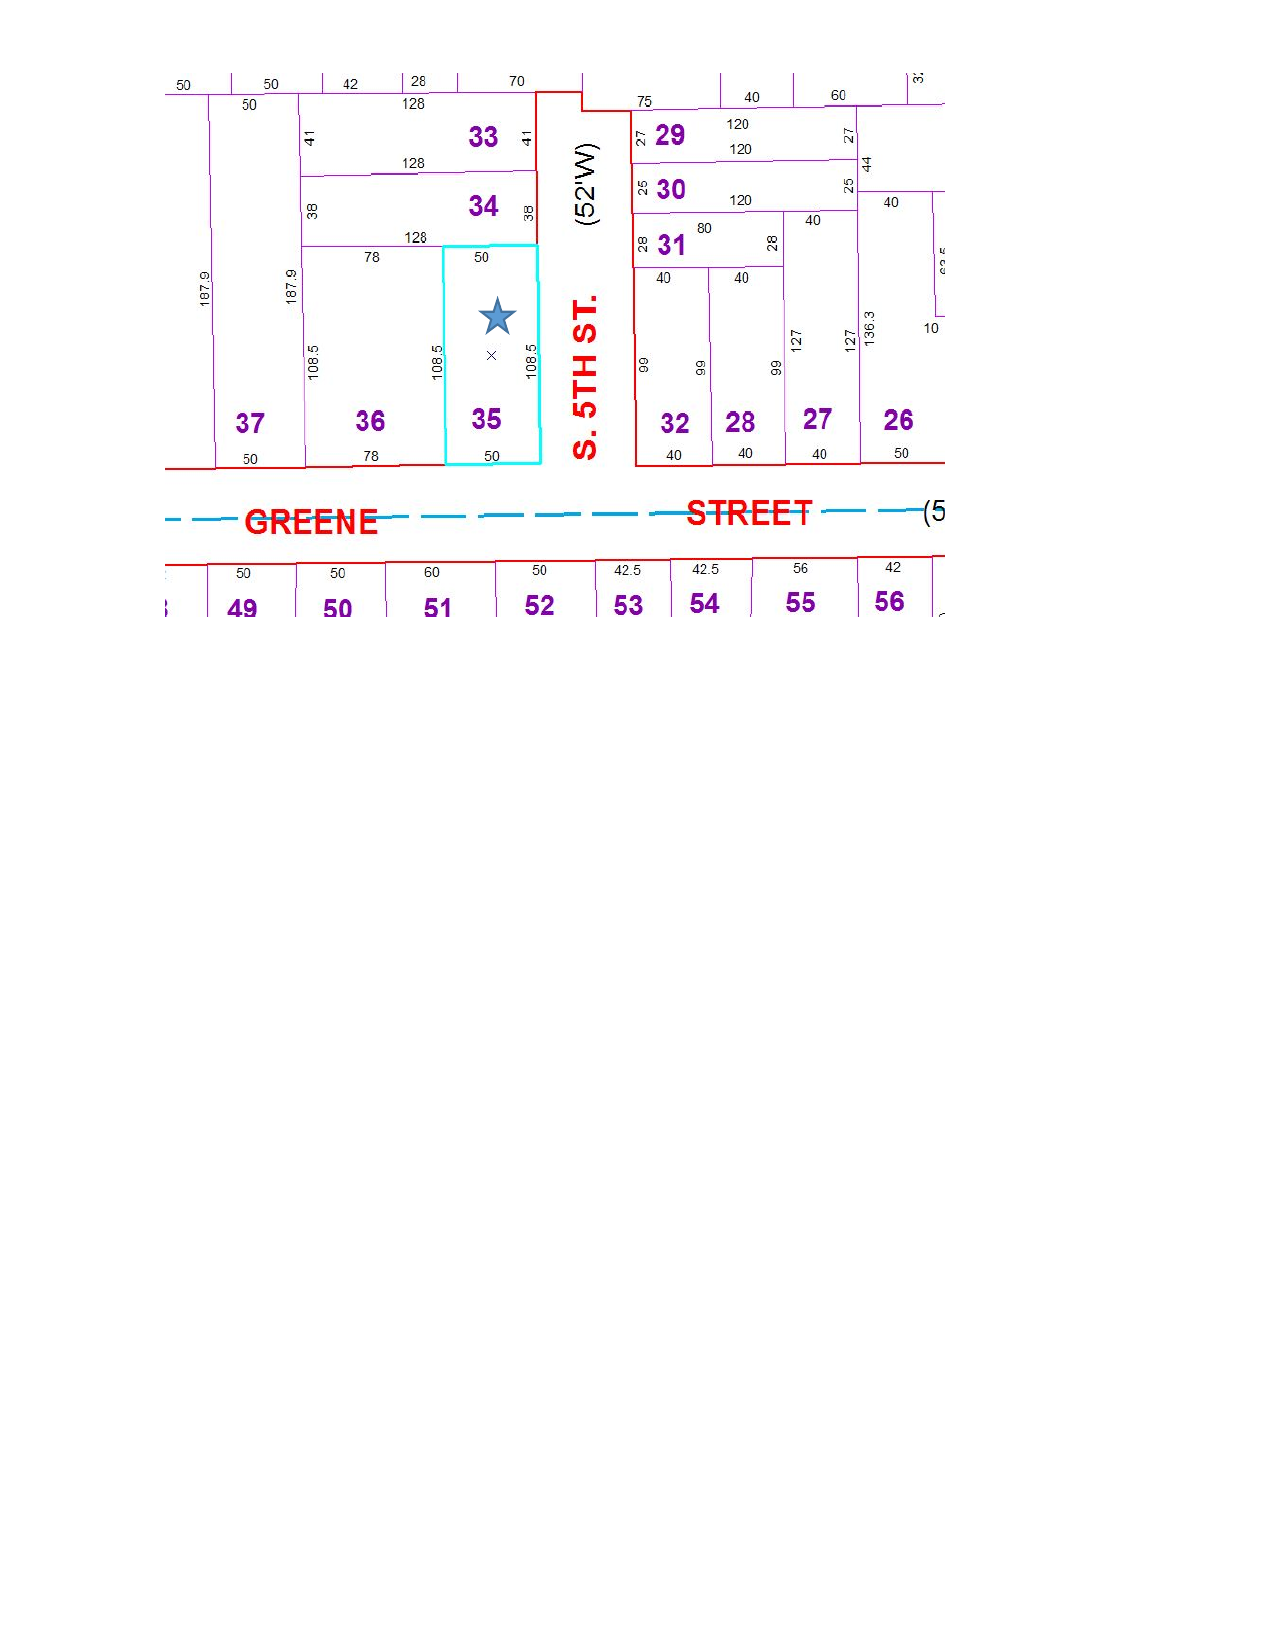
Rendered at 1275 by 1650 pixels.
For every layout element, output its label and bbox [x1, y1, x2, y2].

picture [165, 73, 945, 617]
